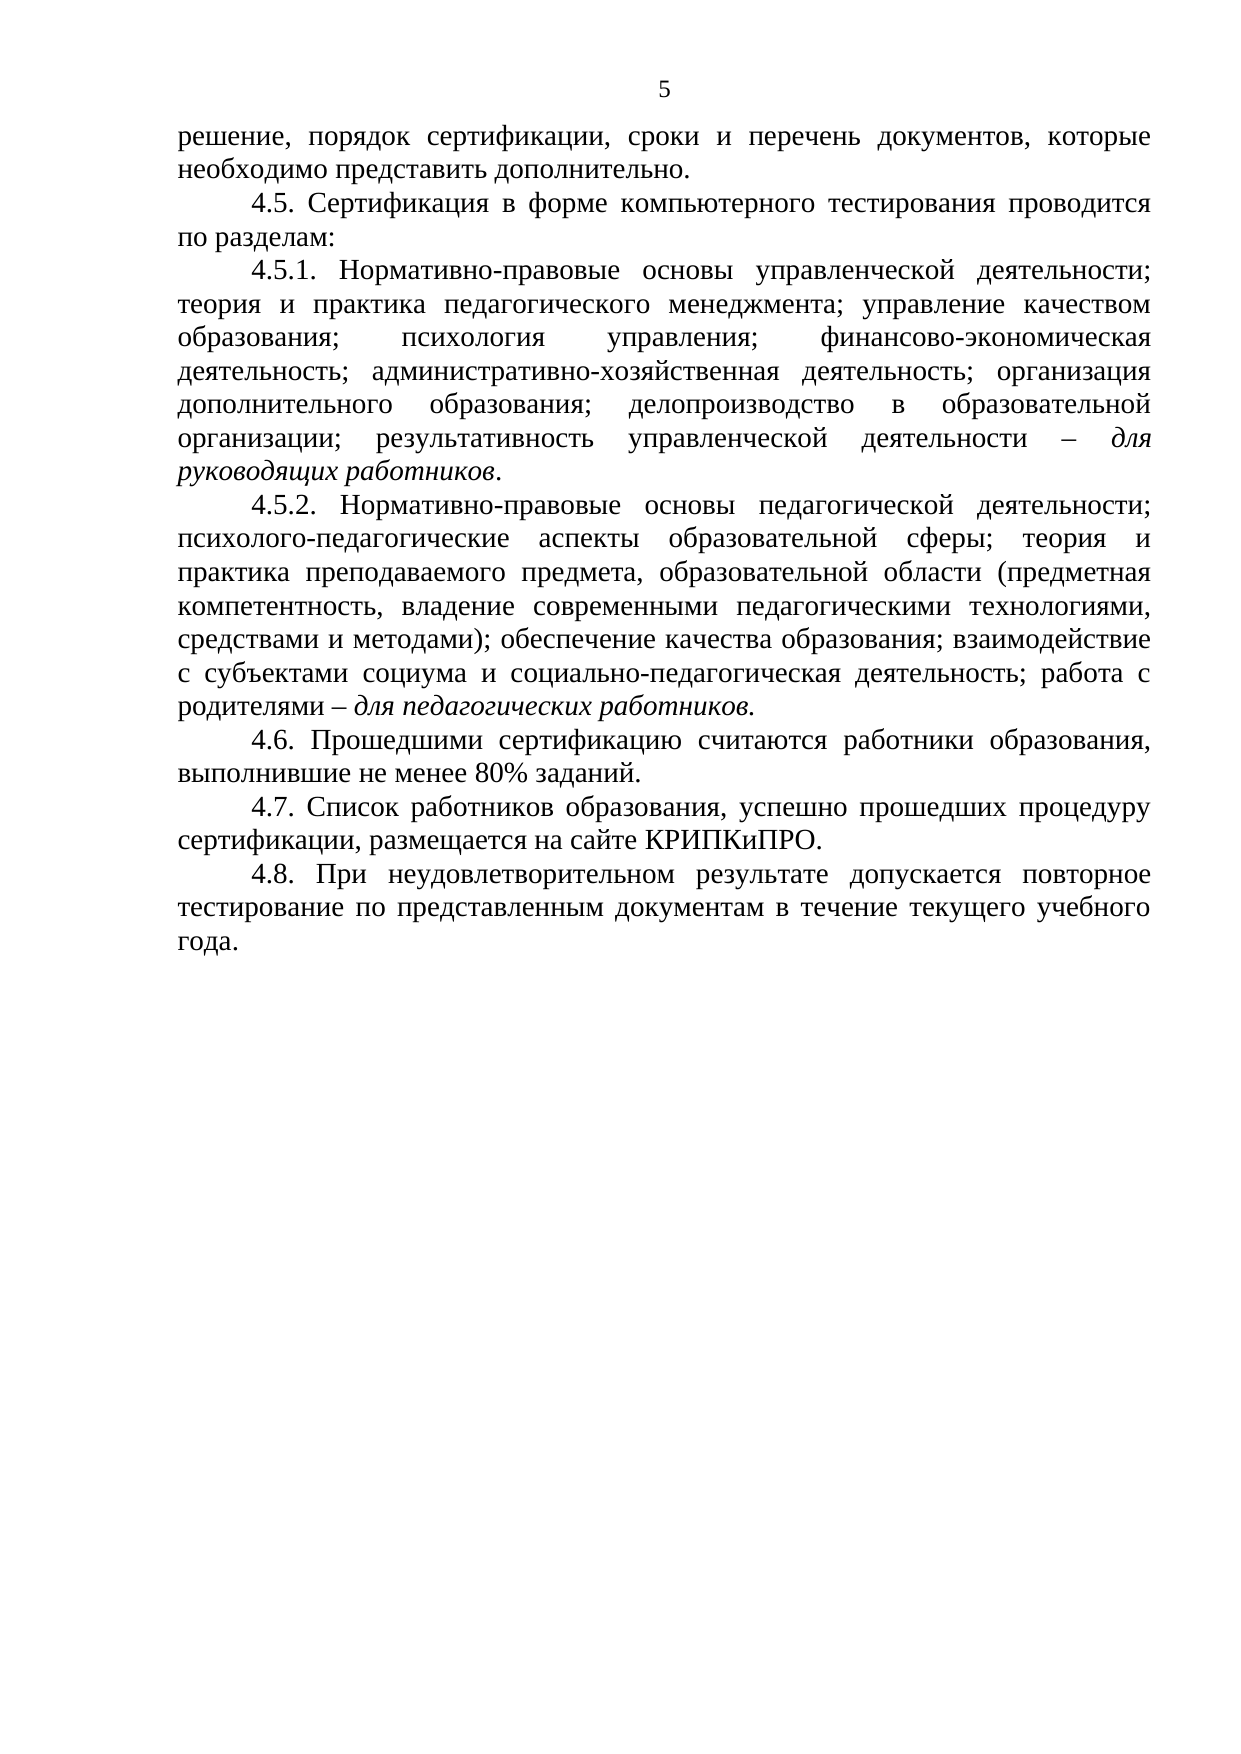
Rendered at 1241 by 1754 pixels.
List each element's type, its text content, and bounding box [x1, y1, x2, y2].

text 4.5.1. Нормативно-правовые основы управленческой деятельности; теория и практика педагогического менеджмента; управление качеством образования; психология управления; финансово-экономическая деятельность; административно-хозяйственная деятельность; организация дополнительного образования; делопроизводство в образовательной организации; результативность управленческой деятельности – для руководящих работников. [177, 252, 1152, 487]
text 4.8. При неудовлетворительном результате допускается повторное тестирование по представленным документам в течение текущего учебного года. [177, 856, 1152, 957]
text 4.7. Список работников образования, успешно прошедших процедуру сертификации, размещается на сайте КРИПКиПРО. [177, 789, 1152, 856]
text 4.6. Прошедшими сертификацию считаются работники образования, выполнившие не менее 80% заданий. [177, 722, 1152, 789]
text 4.5. Сертификация в форме компьютерного тестирования проводится по разделам: [177, 185, 1152, 252]
text 4.5.2. Нормативно-правовые основы педагогической деятельности; психолого-педагогические аспекты образовательной сферы; теория и практика преподаваемого предмета, образовательной области (предметная компетентность, владение современными педагогическими технологиями, средствами и методами); обеспечение качества образования; взаимодействие с субъектами социума и социально-педагогическая деятельность; работа с родителями – для педагогических работников. [177, 487, 1152, 722]
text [177, 118, 1152, 185]
